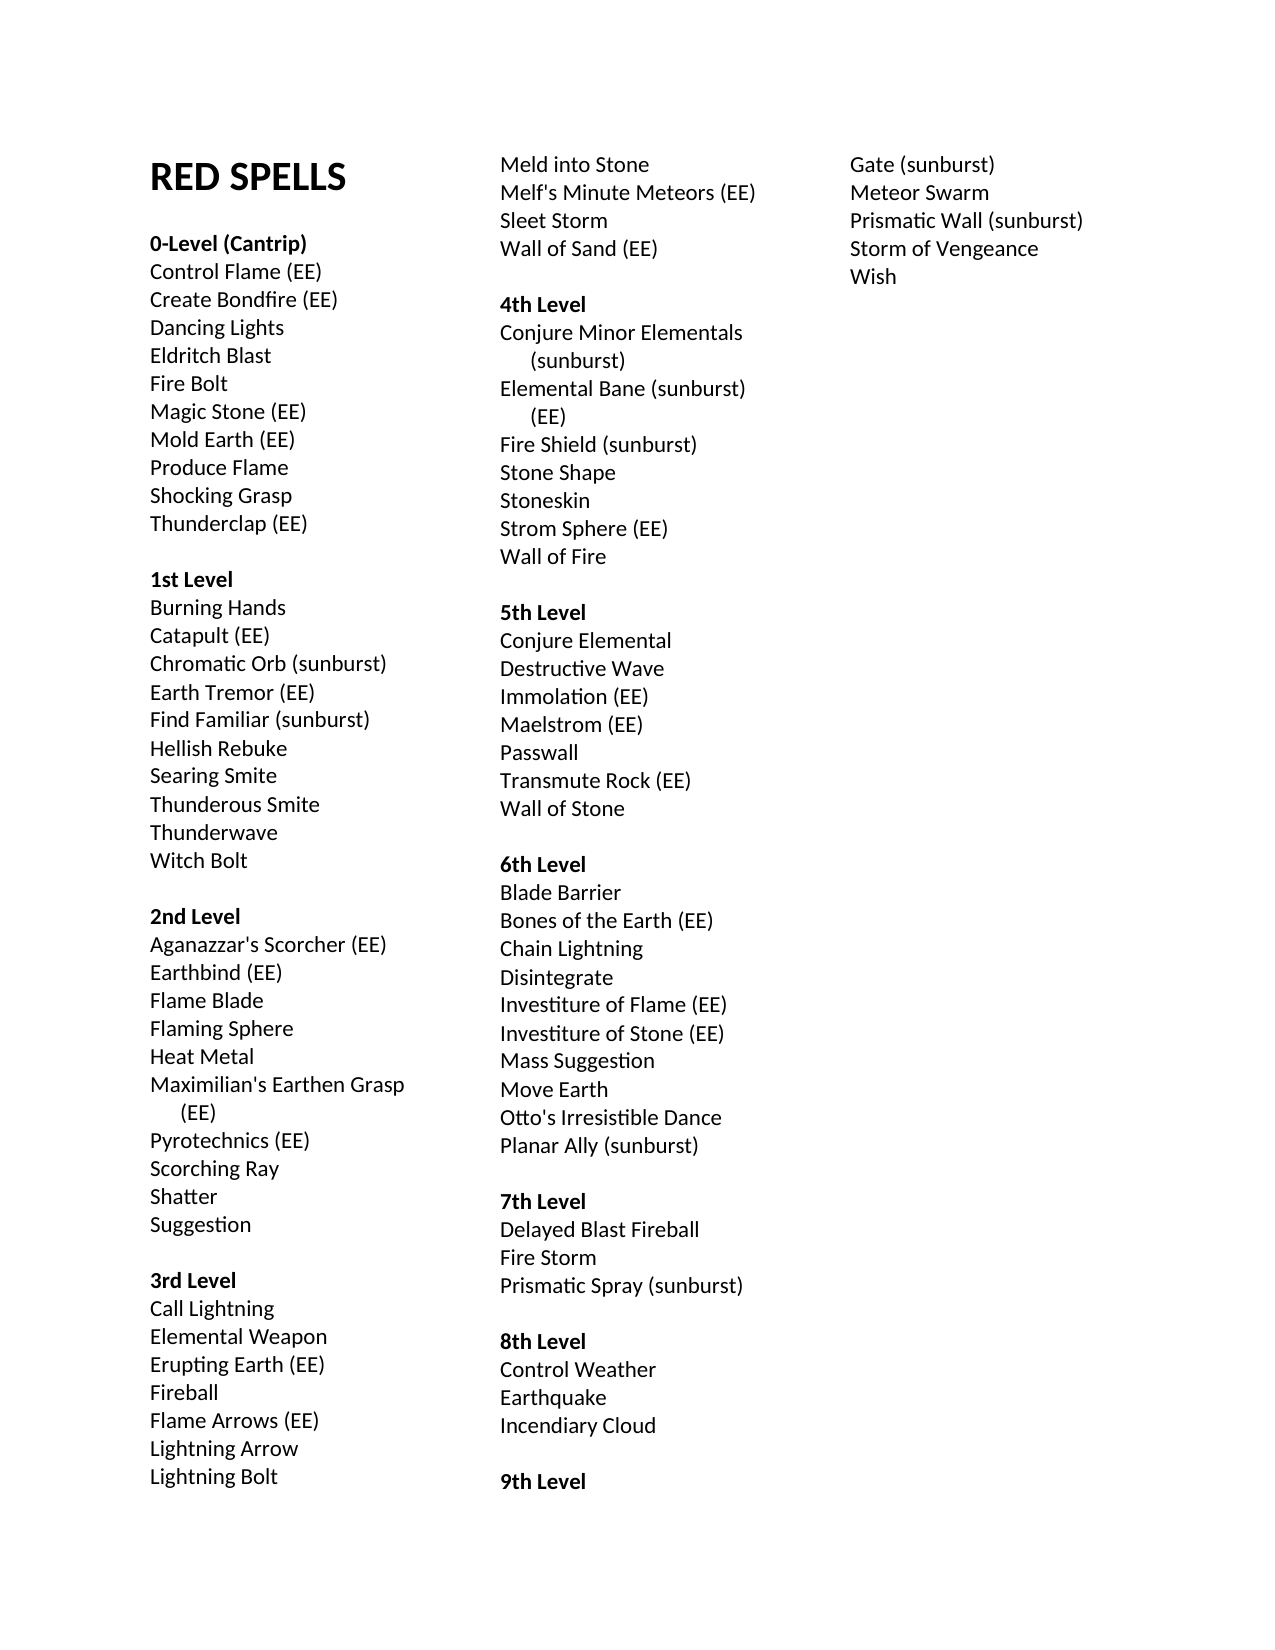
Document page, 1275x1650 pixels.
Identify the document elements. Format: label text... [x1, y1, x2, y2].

text Heat Metal [150, 1042, 425, 1070]
text 8th Level [500, 1327, 775, 1355]
text Fire Shield (sunburst) [500, 430, 775, 458]
text Conjure Elemental [500, 626, 775, 654]
text Burning Hands [150, 593, 425, 622]
text 9th Level [500, 1467, 775, 1495]
text Blade Barrier [500, 878, 775, 907]
text Control Flame (EE) [150, 257, 425, 285]
text Destructive Wave [500, 654, 775, 682]
text Bones of the Earth (EE) [500, 907, 775, 934]
text Stoneskin [500, 486, 775, 514]
text Erupting Earth (EE) [150, 1350, 425, 1378]
text Meld into Stone [500, 150, 775, 178]
text Lightning Bolt [150, 1462, 425, 1490]
text Maximilian's Earthen Grasp (EE) [150, 1070, 425, 1126]
text Planar Ally (sunburst) [500, 1131, 775, 1159]
text Pyrotechnics (EE) [150, 1126, 425, 1154]
text Mass Suggestion [500, 1047, 775, 1075]
text Investiture of Stone (EE) [500, 1019, 775, 1047]
text Thunderclap (EE) [150, 509, 425, 537]
text Sleet Storm [500, 206, 775, 234]
text 2nd Level [150, 902, 425, 930]
text Call Lightning [150, 1294, 425, 1322]
text Earth Tremor (EE) [150, 678, 425, 706]
text Wall of Stone [500, 794, 775, 822]
text Eldritch Blast [150, 341, 425, 369]
text Elemental Bane (sunburst) (EE) [500, 374, 775, 430]
text 4th Level [500, 290, 775, 318]
text Fire Storm [500, 1243, 775, 1271]
text Prismatic Wall (sunburst) [850, 206, 1125, 234]
text Disintegrate [500, 963, 775, 991]
text Incendiary Cloud [500, 1411, 775, 1439]
text Suggestion [150, 1210, 425, 1238]
text Chain Lightning [500, 934, 775, 963]
text Catapult (EE) [150, 622, 425, 649]
text Gate (sunburst) [850, 150, 1125, 178]
text Produce Flame [150, 453, 425, 481]
text Earthbind (EE) [150, 958, 425, 986]
text Aganazzar's Scorcher (EE) [150, 930, 425, 958]
text Earthquake [500, 1383, 775, 1411]
text Flaming Sphere [150, 1014, 425, 1042]
text Otto's Irresistible Dance [500, 1103, 775, 1131]
text Flame Blade [150, 986, 425, 1014]
text 6th Level [500, 851, 775, 878]
text Shatter [150, 1182, 425, 1210]
text Dancing Lights [150, 313, 425, 341]
text Shocking Grasp [150, 481, 425, 509]
text Lightning Arrow [150, 1434, 425, 1462]
text 3rd Level [150, 1266, 425, 1294]
text Chromatic Orb (sunburst) [150, 649, 425, 678]
text Melf's Minute Meteors (EE) [500, 178, 775, 206]
text Fireball [150, 1378, 425, 1406]
text 7th Level [500, 1187, 775, 1215]
text 5th Level [500, 598, 775, 626]
text Fire Bolt [150, 369, 425, 397]
text Scorching Ray [150, 1154, 425, 1182]
text Magic Stone (EE) [150, 397, 425, 425]
text Strom Sphere (EE) [500, 514, 775, 542]
text 0-Level (Cantrip) [150, 229, 425, 257]
text Investiture of Flame (EE) [500, 991, 775, 1019]
text Passwall [500, 738, 775, 766]
text Flame Arrows (EE) [150, 1406, 425, 1434]
text Thunderwave [150, 818, 425, 846]
text Witch Bolt [150, 846, 425, 874]
text Meteor Swarm [850, 178, 1125, 206]
text Create Bondfire (EE) [150, 285, 425, 313]
text 1st Level [150, 566, 425, 593]
text Delayed Blast Fireball [500, 1215, 775, 1243]
text RED SPELLS [150, 150, 425, 201]
text Conjure Minor Elementals (sunburst) [500, 318, 775, 374]
text Mold Earth (EE) [150, 425, 425, 453]
text Searing Smite [150, 762, 425, 790]
text Stone Shape [500, 458, 775, 486]
text Wall of Sand (EE) [500, 234, 775, 262]
text Immolation (EE) [500, 682, 775, 710]
text Find Familiar (sunburst) [150, 706, 425, 734]
text Transmute Rock (EE) [500, 766, 775, 794]
text Control Weather [500, 1355, 775, 1383]
text Elemental Weapon [150, 1322, 425, 1350]
text Thunderous Smite [150, 790, 425, 818]
text Hellish Rebuke [150, 734, 425, 762]
text Storm of Vengeance [850, 234, 1125, 262]
text Wish [850, 262, 1125, 290]
text Prismatic Spray (sunburst) [500, 1271, 775, 1299]
text Wall of Fire [500, 542, 775, 570]
text Move Earth [500, 1075, 775, 1103]
text Maelstrom (EE) [500, 710, 775, 738]
